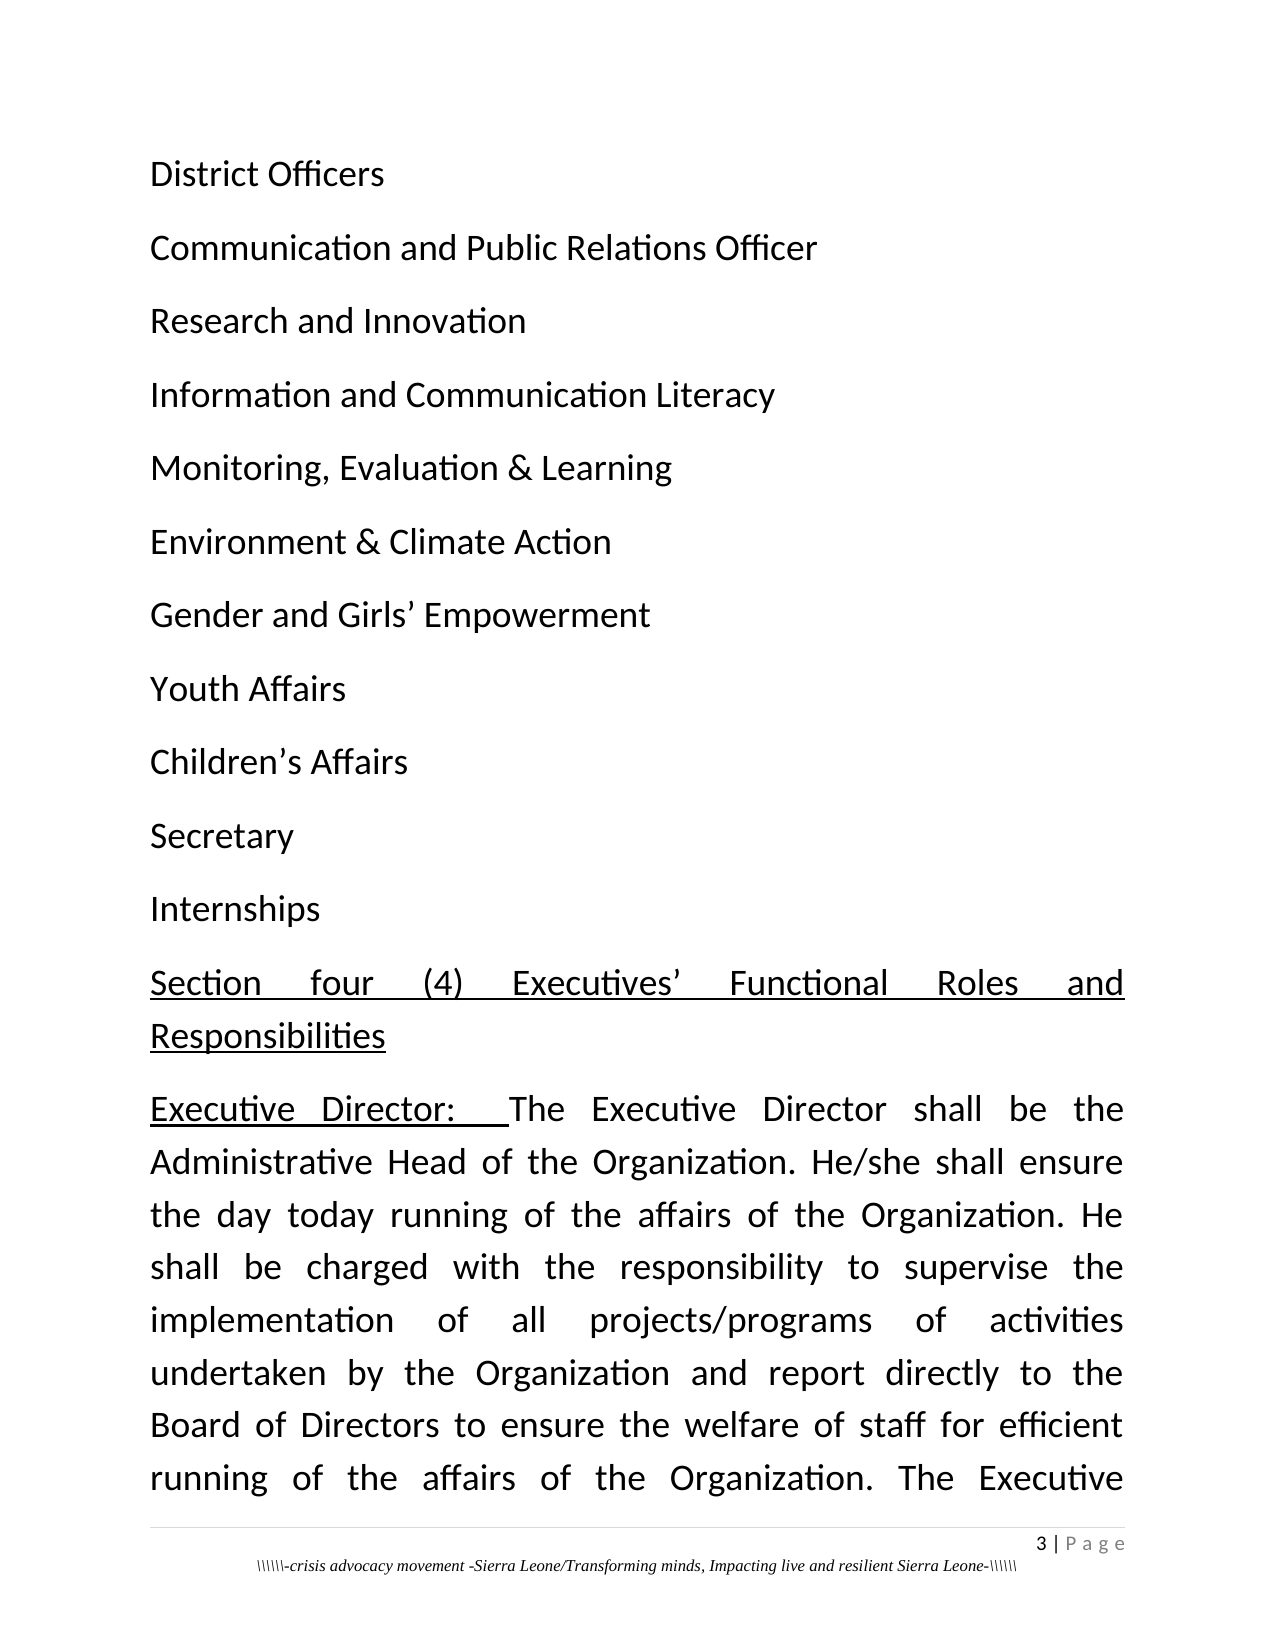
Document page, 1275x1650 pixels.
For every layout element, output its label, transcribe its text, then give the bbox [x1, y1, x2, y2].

text Internships [150, 885, 1125, 931]
text Section four (4) Executives’ Functional Roles and Responsibilities [150, 959, 1125, 998]
text Monitoring, Evaluation & Learning [150, 444, 1125, 490]
text Communication and Public Relations Officer [150, 223, 1125, 269]
text Youth Affairs [150, 665, 1125, 711]
text Research and Innovation [150, 297, 1125, 343]
text Children’s Affairs [150, 738, 1125, 784]
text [150, 1085, 1125, 1500]
text Information and Communication Literacy [150, 371, 1125, 416]
text Secretary [150, 812, 1125, 858]
text Section four (4) Executives’ Functional Roles and Responsibilities [150, 1000, 1125, 1057]
text Environment & Climate Action [150, 518, 1125, 563]
text District Officers [150, 150, 1125, 196]
text Gender and Girls’ Empowerment [150, 591, 1125, 637]
